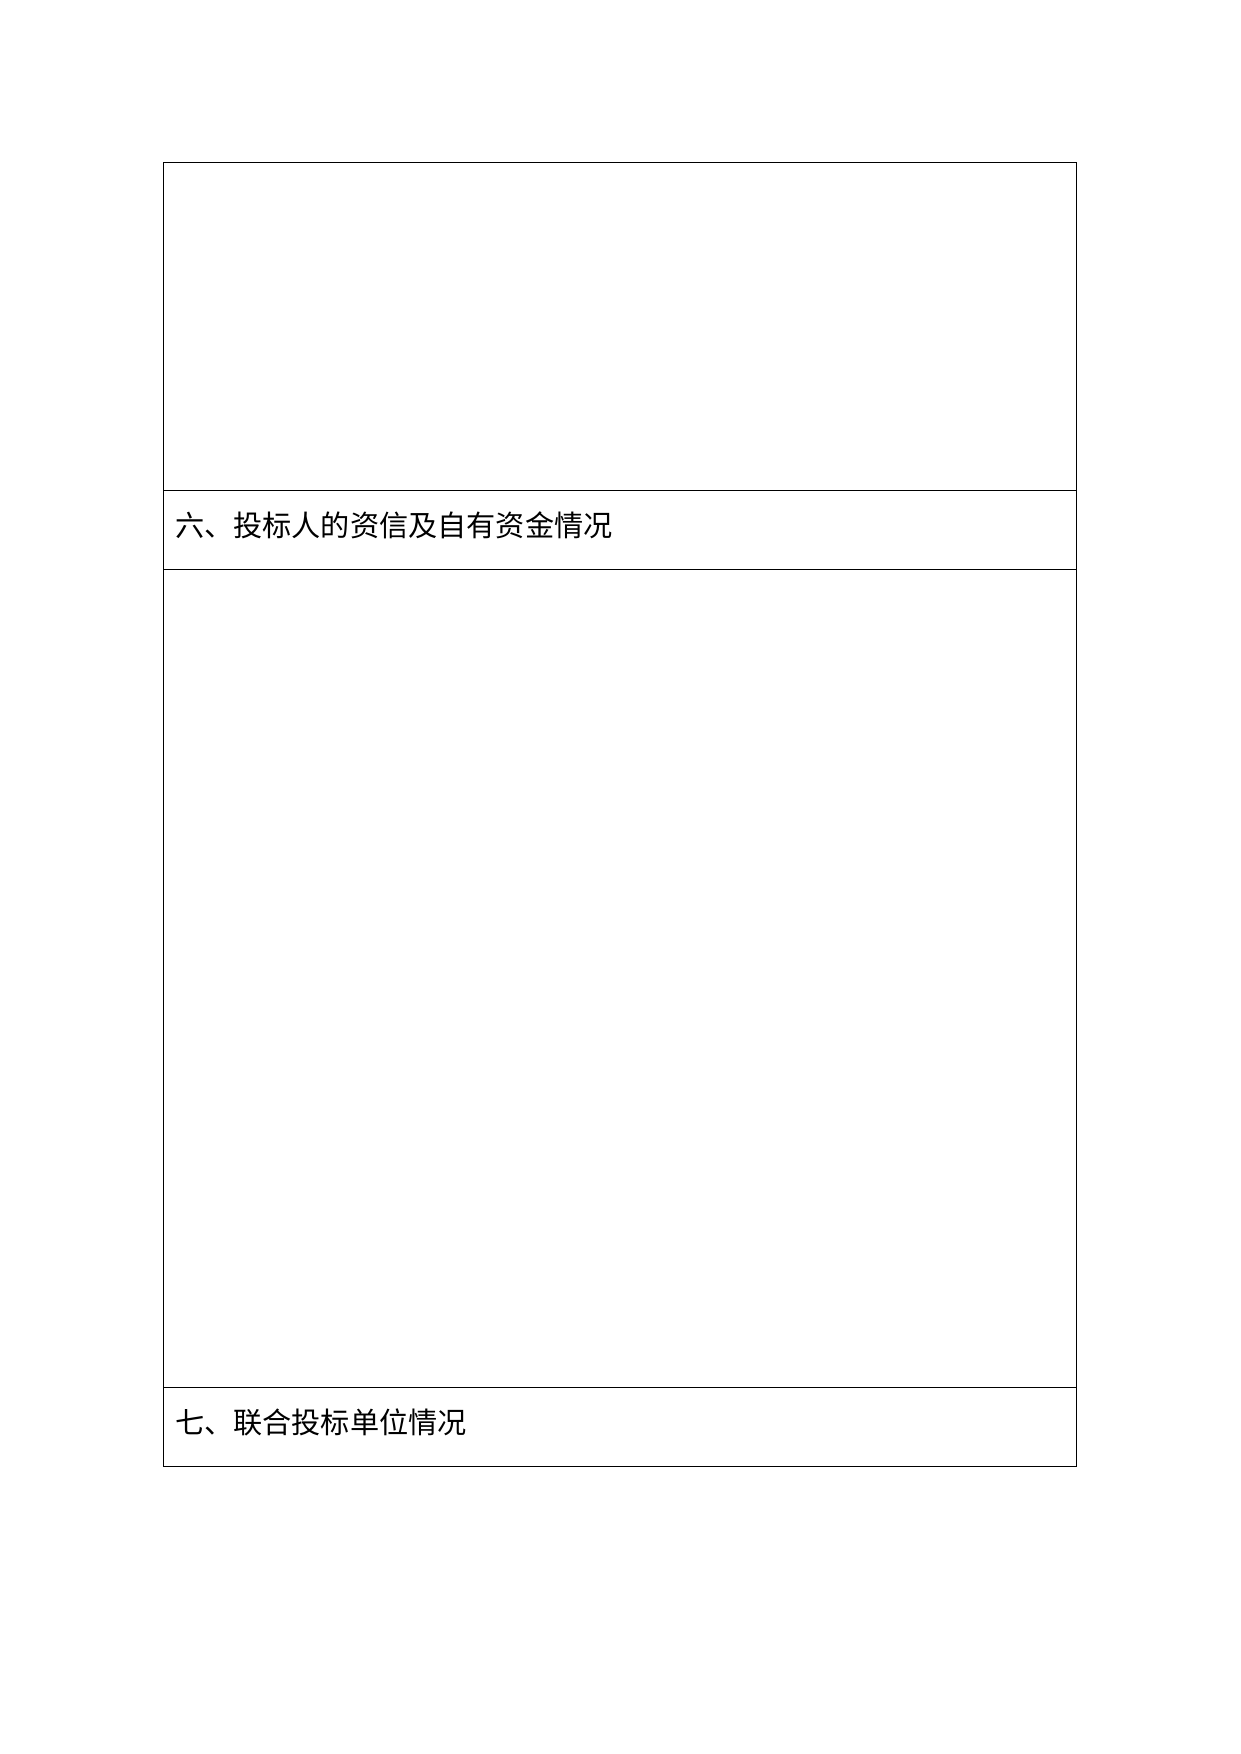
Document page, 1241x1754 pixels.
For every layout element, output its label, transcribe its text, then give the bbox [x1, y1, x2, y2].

table_cell 六、投标人的资信及自有资金情况 [164, 491, 1076, 568]
table_cell [164, 163, 1076, 490]
table_cell [164, 570, 1076, 1387]
table_cell 七、联合投标单位情况 [164, 1388, 1076, 1466]
